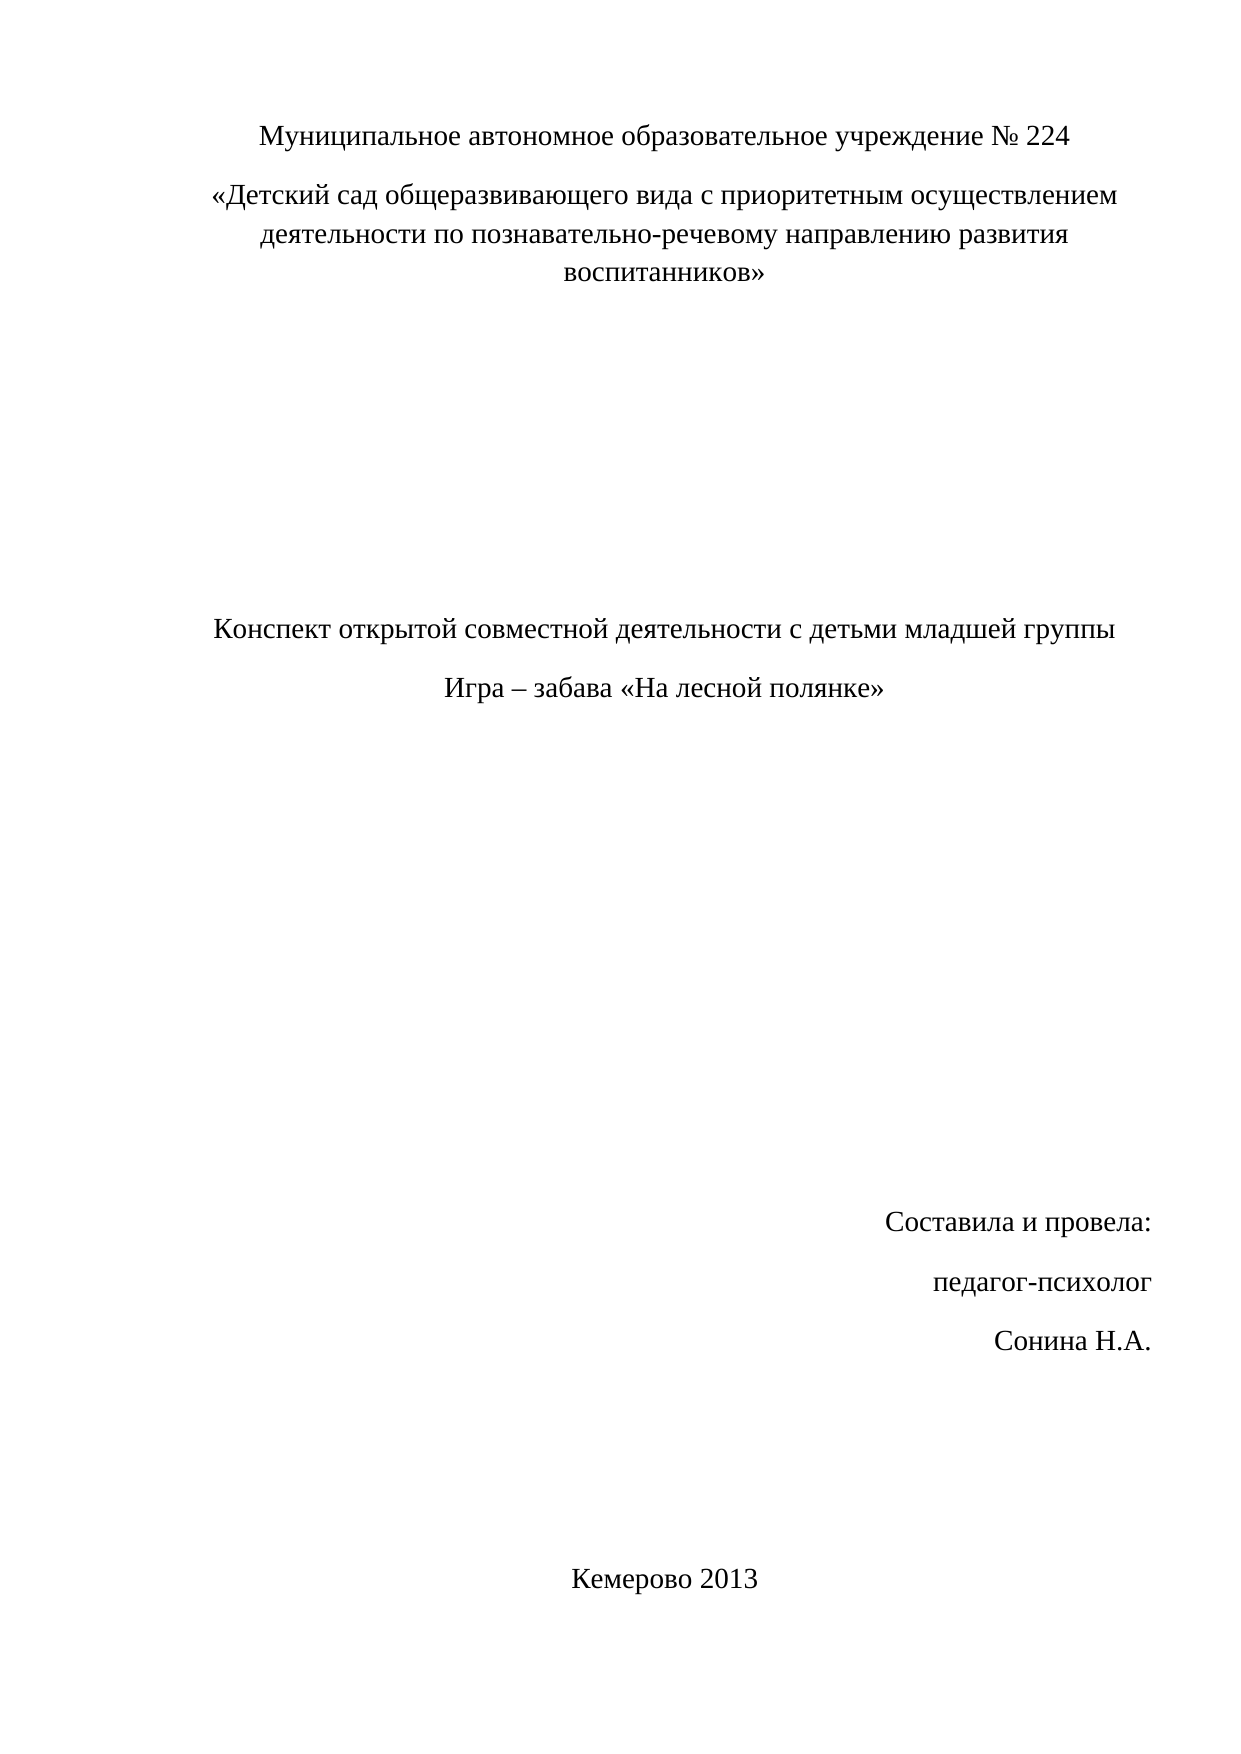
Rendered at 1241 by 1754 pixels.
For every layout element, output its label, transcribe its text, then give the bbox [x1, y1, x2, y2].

text педагог-психолог [177, 1264, 1152, 1297]
text Сонина Н.А. [177, 1323, 1152, 1357]
text Кемерово 2013 [177, 1561, 1152, 1594]
text Игра – забава «На лесной полянке» [177, 670, 1152, 704]
text Конспект открытой совместной деятельности с детьми младшей группы [177, 611, 1152, 644]
text Муниципальное автономное образовательное учреждение № 224 [177, 118, 1152, 152]
text Составила и провела: [177, 1204, 1152, 1238]
text «Детский сад общеразвивающего вида с приоритетным осуществлением деятельности по познавательно-речевому направлению развития воспитанников» [177, 177, 1152, 288]
